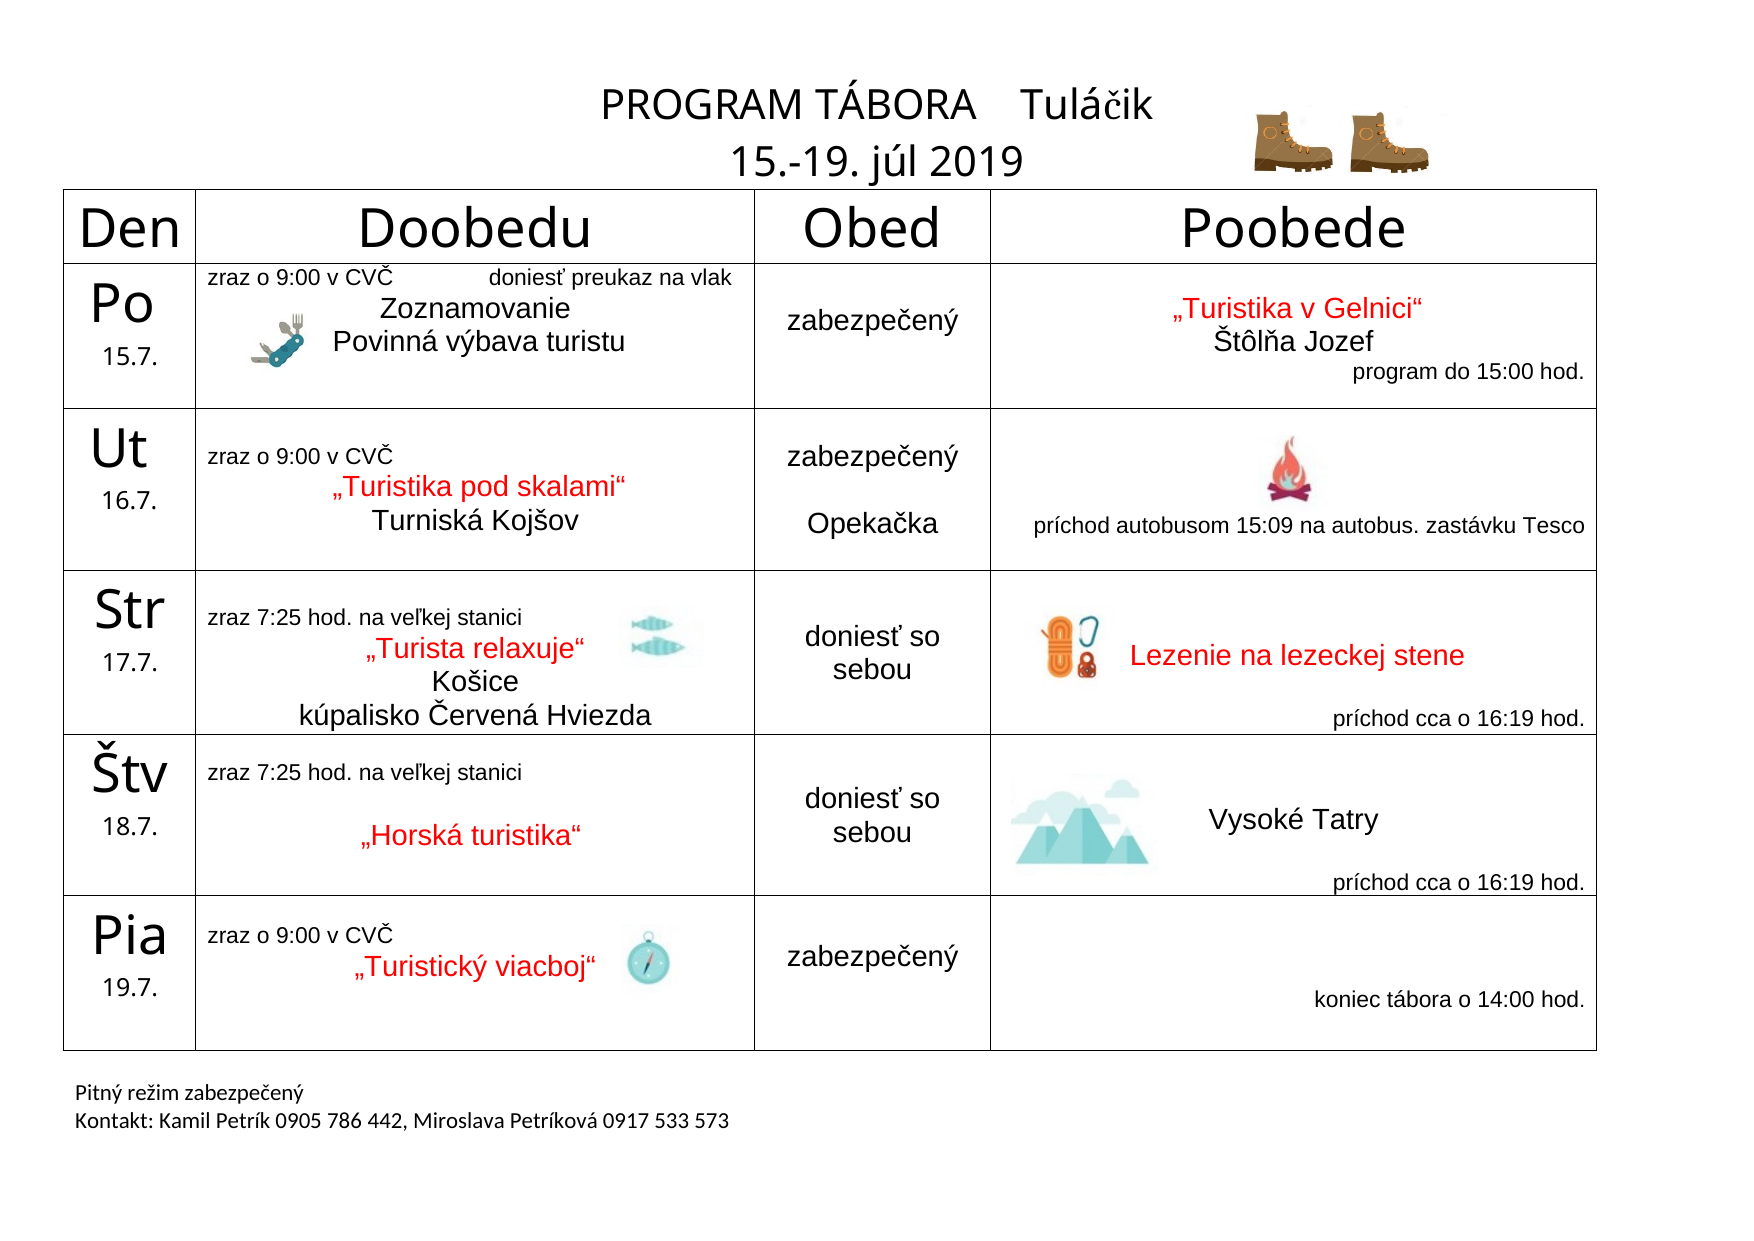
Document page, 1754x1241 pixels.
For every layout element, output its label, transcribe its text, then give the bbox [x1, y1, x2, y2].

table_cell doniesť so sebou [755, 571, 990, 733]
table_cell Štv 18.7. [64, 735, 195, 895]
text 15.-19. júl 2019 [75, 132, 1679, 188]
table_header Poobede [991, 190, 1596, 263]
table_cell koniec tábora o 14:00 hod. [991, 896, 1596, 1049]
table_cell zraz 7:25 hod. na veľkej stanici „Horská turistika“ [196, 735, 754, 895]
table_cell Lezenie na lezeckej stene príchod cca o 16:19 hod. [991, 571, 1596, 733]
picture [1257, 435, 1329, 512]
table_cell zraz 7:25 hod. na veľkej stanici „Turista relaxuje“ Košice kúpalisko Červená Hviezda [196, 571, 754, 733]
table_cell Str 17.7. [64, 571, 195, 733]
table_cell príchod autobusom 15:09 na autobus. zastávku Tesco [991, 409, 1596, 570]
table_cell zabezpečený [755, 896, 990, 1049]
table_cell „Turistika v Gelnici“ Štôlňa Jozef program do 15:00 hod. [991, 264, 1596, 408]
table_cell zraz o 9:00 v CVČ doniesť preukaz na vlak Zoznamovanie Povinná výbava turistu [196, 264, 754, 408]
table_cell Vysoké Tatry príchod cca o 16:19 hod. [991, 735, 1596, 895]
table_cell zraz o 9:00 v CVČ „Turistika pod skalami“ Turniská Kojšov [196, 409, 754, 570]
text Kontakt: Kamil Petrík 0905 786 442, Miroslava Petríková 0917 533 573 [75, 1107, 1679, 1134]
table_cell Pia 19.7. [64, 896, 195, 1049]
table_cell Po 15.7. [64, 264, 195, 408]
table_cell zraz o 9:00 v CVČ „Turistický viacboj“ [196, 896, 754, 1049]
table_header Den [64, 190, 195, 263]
table_header Doobedu [196, 190, 754, 263]
table_cell zabezpečený Opekačka [755, 409, 990, 570]
text Pitný režim zabezpečený [75, 1078, 1679, 1107]
table_cell Ut 16.7. [64, 409, 195, 570]
table_header Obed [755, 190, 990, 263]
picture [1011, 773, 1159, 876]
table_cell zabezpečený [755, 264, 990, 408]
picture [246, 305, 315, 376]
text PROGRAM TÁBORA Tuláčik [75, 75, 1679, 132]
table_cell doniesť so sebou [755, 735, 990, 895]
